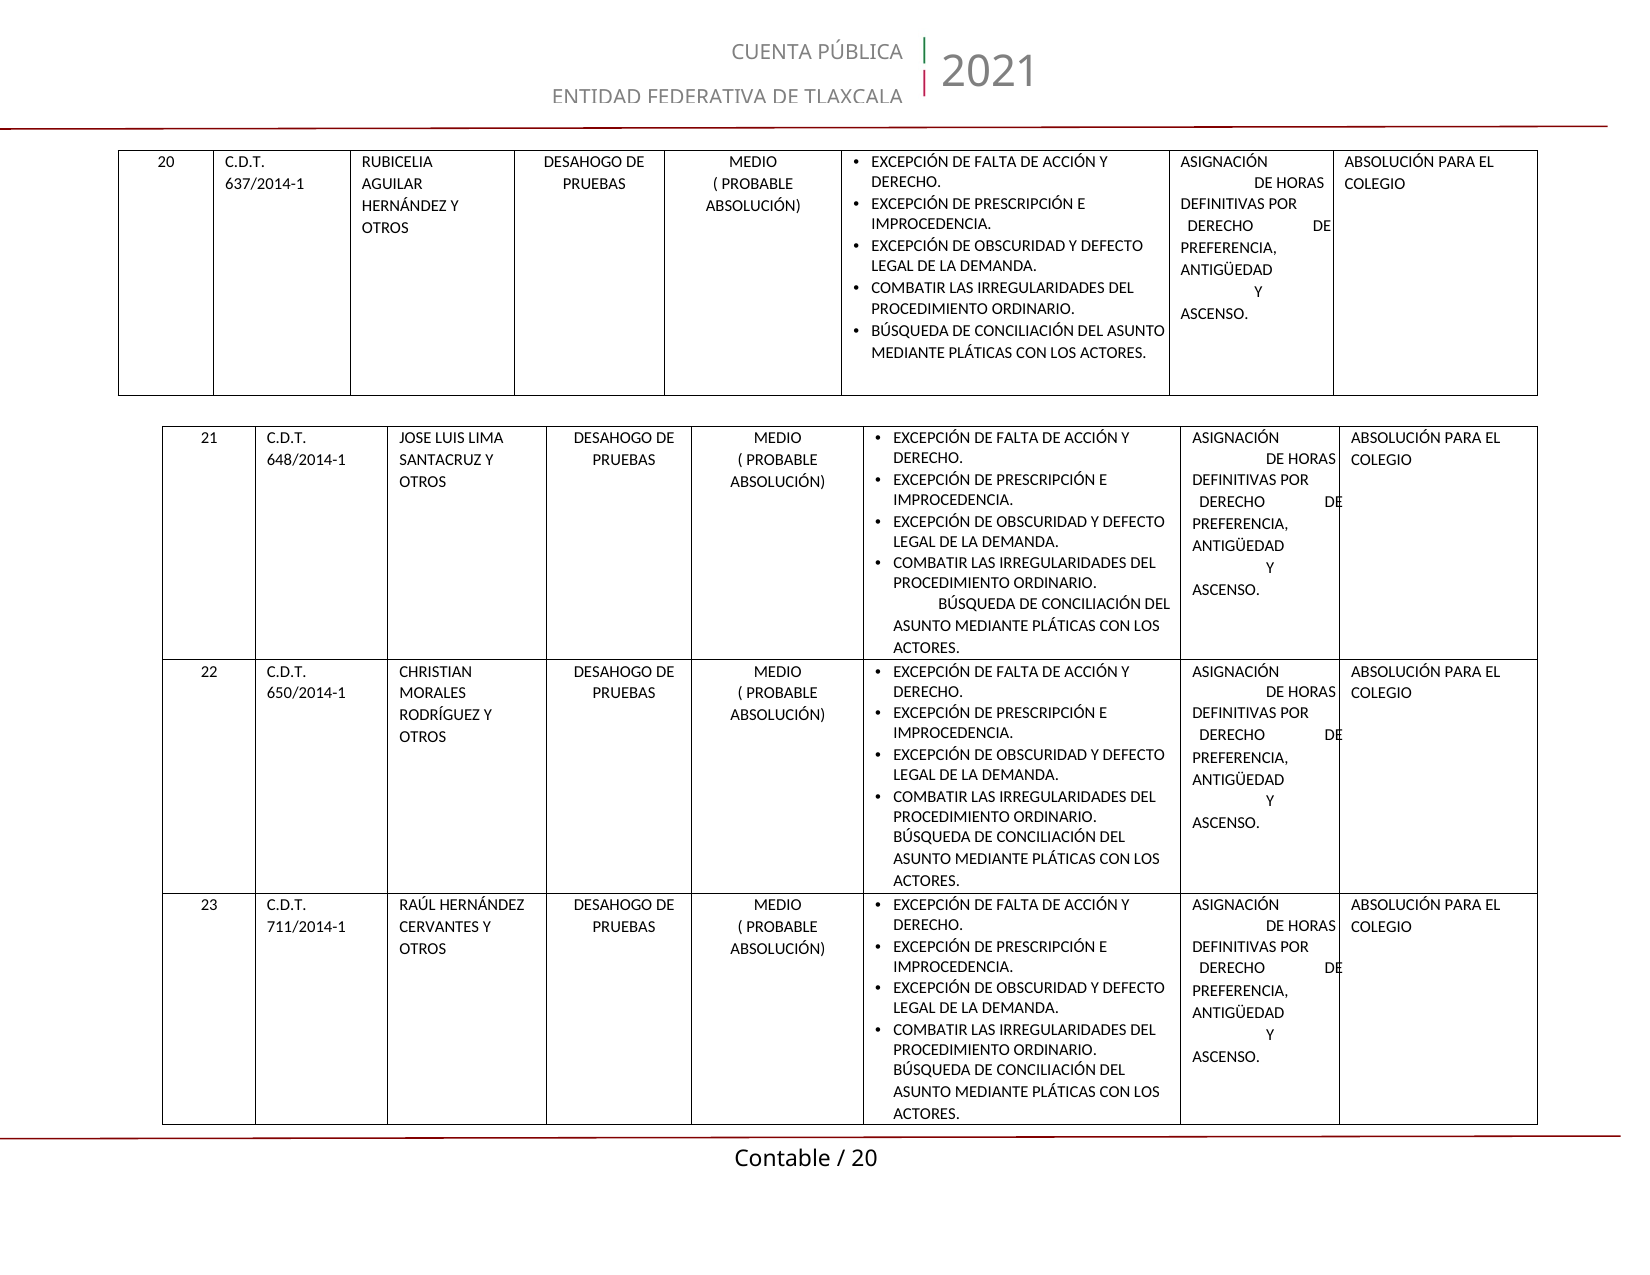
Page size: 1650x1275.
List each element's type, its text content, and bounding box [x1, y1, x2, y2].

table_cell ASIGNACIÓN DE HORAS DEFINITIVAS POR DERECHO DE PREFERENCIA, ANTIGÜEDAD Y ASCENSO. [1181, 660, 1339, 893]
table_cell MEDIO ( PROBABLE ABSOLUCIÓN) [692, 660, 863, 893]
table_header MEDIO ( PROBABLE ABSOLUCIÓN) [692, 427, 863, 659]
table_cell 20 [119, 151, 213, 394]
table_cell C.D.T. 711/2014-1 [256, 894, 387, 1123]
table_cell 22 [163, 660, 255, 893]
table_cell DESAHOGO DE PRUEBAS [515, 151, 664, 394]
table_cell C.D.T. 650/2014-1 [256, 660, 387, 893]
table_cell ASIGNACIÓN DE HORAS DEFINITIVAS POR DERECHO DE PREFERENCIA, ANTIGÜEDAD Y ASCENSO. [1170, 151, 1333, 394]
table_cell RAÚL HERNÁNDEZ CERVANTES Y OTROS [388, 894, 546, 1123]
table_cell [1340, 894, 1537, 1123]
table_cell DESAHOGO DE PRUEBAS [547, 894, 691, 1123]
table_header JOSE LUIS LIMA SANTACRUZ Y OTROS [388, 427, 546, 659]
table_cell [1181, 894, 1339, 1123]
table_cell CHRISTIAN MORALES RODRÍGUEZ Y OTROS [388, 660, 546, 893]
table_cell C.D.T. 637/2014-1 [214, 151, 350, 394]
table_header 21 [163, 427, 255, 659]
table_cell ABSOLUCIÓN PARA EL COLEGIO [1334, 151, 1537, 394]
table_header C.D.T. 648/2014-1 [256, 427, 387, 659]
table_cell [842, 151, 1169, 394]
picture [918, 28, 935, 100]
table_cell RUBICELIA AGUILAR HERNÁNDEZ Y OTROS [351, 151, 514, 394]
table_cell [665, 151, 841, 394]
table_header ABSOLUCIÓN PARA EL COLEGIO [1340, 427, 1537, 659]
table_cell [692, 894, 863, 1123]
table_cell DESAHOGO DE PRUEBAS [547, 660, 691, 893]
table_header ASIGNACIÓN DE HORAS DEFINITIVAS POR DERECHO DE PREFERENCIA, ANTIGÜEDAD Y ASCENSO. [1181, 427, 1339, 659]
table_cell 23 [163, 894, 255, 1123]
table_cell ABSOLUCIÓN PARA EL COLEGIO [1340, 660, 1537, 893]
table_header EXCEPCIÓN DE FALTA DE ACCIÓN Y DERECHO. EXCEPCIÓN DE PRESCRIPCIÓN E IMPROCEDENCIA. EXCEPCIÓN DE OBSCURIDAD Y DEFECTO LEGAL DE LA DEMANDA. COMBATIR LAS IRREGULARIDADES DEL PROCEDIMIENTO ORDINARIO. BÚSQUEDA DE CONCILIACIÓN DEL ASUNTO MEDIANTE PLÁTICAS CON LOS ACTORES. [864, 427, 1180, 659]
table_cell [864, 894, 1180, 1123]
table_header DESAHOGO DE PRUEBAS [547, 427, 691, 659]
